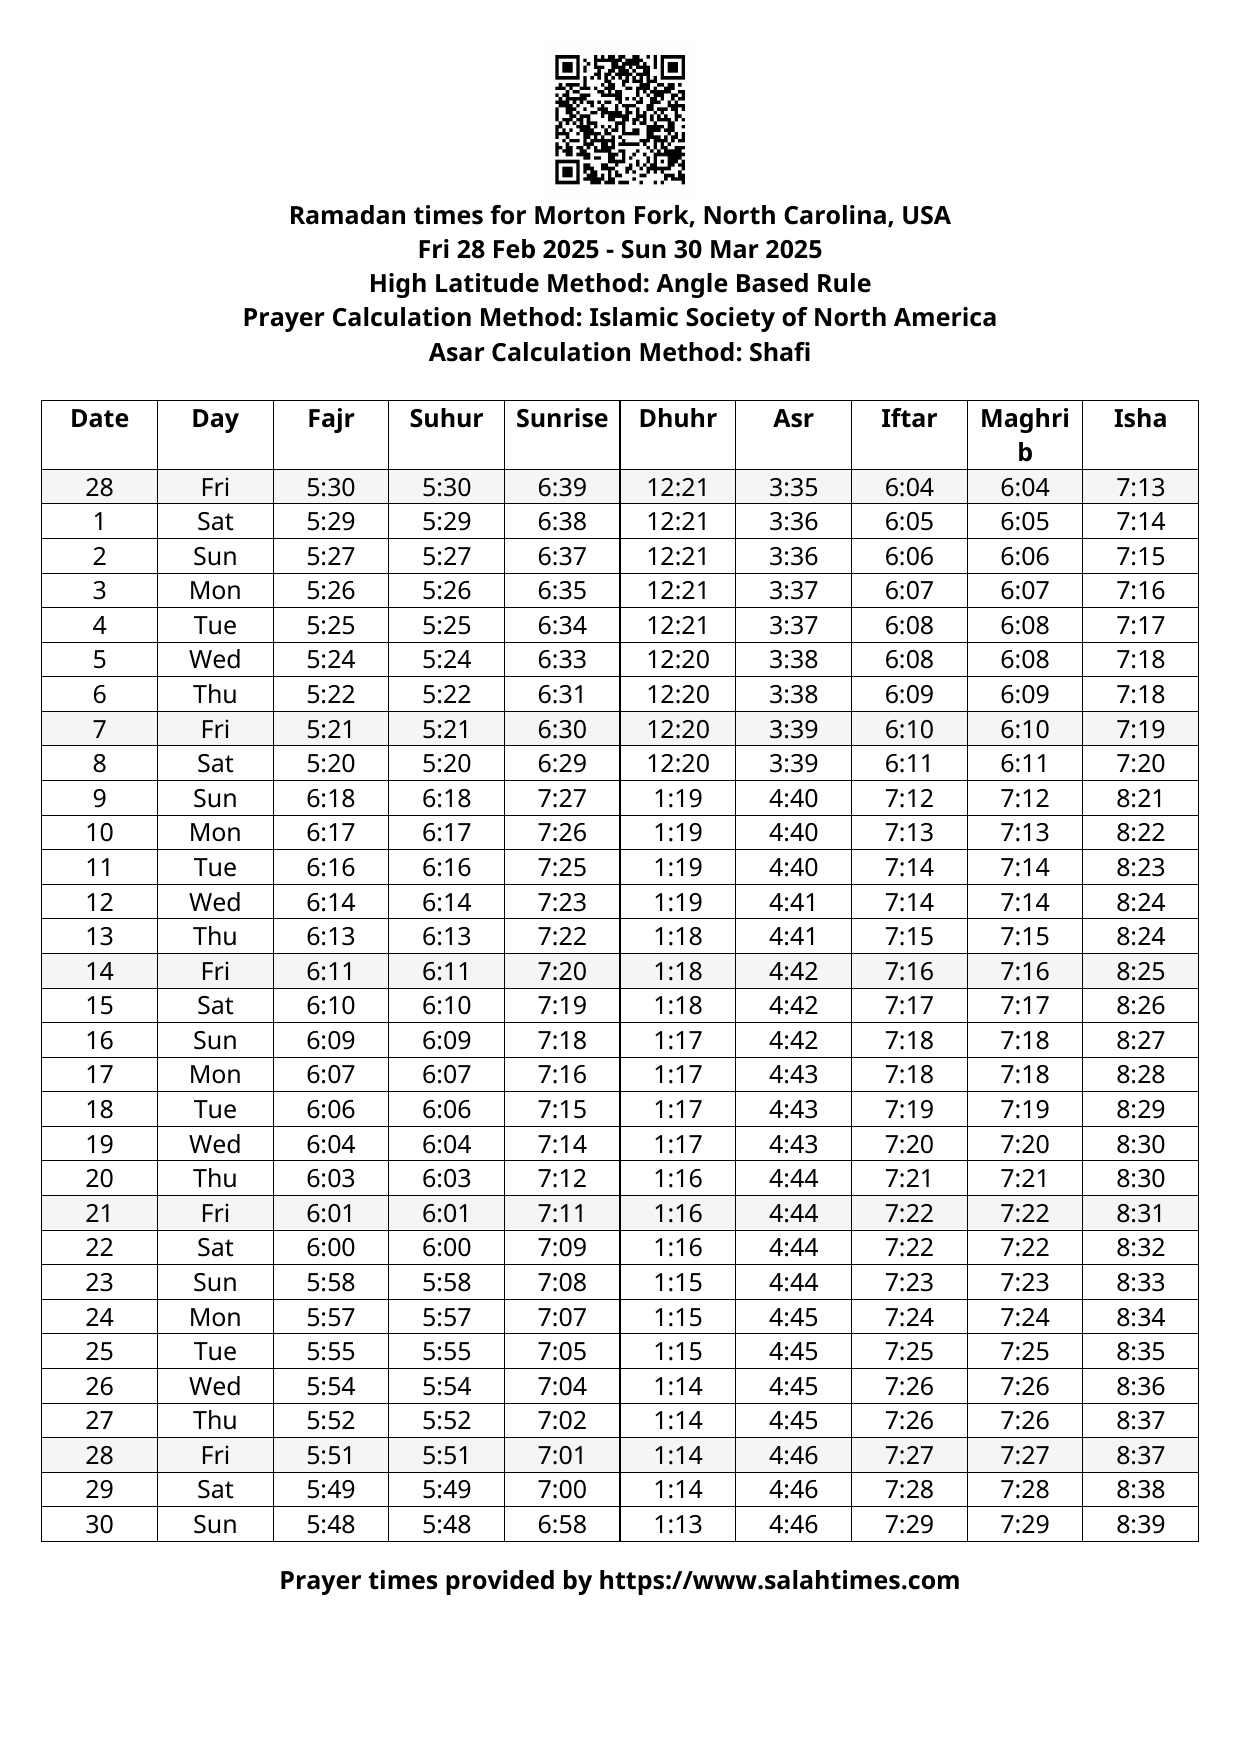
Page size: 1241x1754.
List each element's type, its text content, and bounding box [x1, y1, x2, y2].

table_cell Wed [158, 1127, 273, 1160]
table_cell 7:22 [852, 1231, 967, 1264]
table_cell 5:52 [274, 1404, 388, 1437]
table_cell Tue [158, 1334, 273, 1368]
table_cell 4:44 [736, 1265, 851, 1299]
table_cell 5:51 [389, 1438, 504, 1472]
table_cell 7:16 [852, 954, 967, 987]
table_cell 1:17 [621, 1127, 735, 1160]
table_cell 6:06 [274, 1092, 388, 1126]
table_cell 17 [42, 1058, 157, 1091]
table_cell 6:33 [505, 643, 619, 676]
table_cell 4:46 [736, 1473, 851, 1506]
table_cell 14 [42, 954, 157, 987]
table_cell 5:49 [389, 1473, 504, 1506]
table_cell 6:11 [389, 954, 504, 987]
table_cell 6:07 [274, 1058, 388, 1091]
table_cell 7:20 [505, 954, 619, 987]
table_cell 2 [42, 539, 157, 572]
table_cell 6:05 [852, 504, 967, 538]
table_cell Tue [158, 608, 273, 642]
table_cell 4:44 [736, 1161, 851, 1195]
table_cell 7:16 [968, 954, 1082, 987]
table_cell 8:29 [1083, 1092, 1198, 1126]
table_cell 12:20 [621, 677, 735, 711]
table_cell 6:10 [852, 712, 967, 745]
table_cell 4 [42, 608, 157, 642]
table_cell 7:19 [1083, 712, 1198, 745]
table_cell 3:37 [736, 608, 851, 642]
table_cell 1:16 [621, 1161, 735, 1195]
table_cell 5:26 [389, 574, 504, 607]
table_cell 4:43 [736, 1058, 851, 1091]
table_cell 1:19 [621, 850, 735, 884]
table_cell 7:12 [852, 781, 967, 814]
table_cell 30 [42, 1507, 157, 1541]
table_cell 4:45 [736, 1300, 851, 1333]
table_cell 7:20 [852, 1127, 967, 1160]
table_cell 7:21 [968, 1161, 1082, 1195]
table_cell 22 [42, 1231, 157, 1264]
table_header Sunrise [505, 401, 619, 469]
table_cell 7:18 [968, 1058, 1082, 1091]
table_cell 1 [42, 504, 157, 538]
table_cell 5:21 [274, 712, 388, 745]
table_cell 8:24 [1083, 885, 1198, 918]
table_cell 6:07 [389, 1058, 504, 1091]
table_cell 1:19 [621, 816, 735, 849]
table_cell 6:11 [852, 746, 967, 780]
table_cell Sat [158, 989, 273, 1022]
table_cell 1:16 [621, 1231, 735, 1264]
table_cell 7:27 [852, 1438, 967, 1472]
table_cell 7:19 [852, 1092, 967, 1126]
table_cell 16 [42, 1023, 157, 1057]
table_cell 5:22 [389, 677, 504, 711]
table_cell 23 [42, 1265, 157, 1299]
table_cell 6:09 [274, 1023, 388, 1057]
table_cell 7:29 [852, 1507, 967, 1541]
table_cell 7:18 [505, 1023, 619, 1057]
table_cell 6:34 [505, 608, 619, 642]
table_cell 6:30 [505, 712, 619, 745]
table_cell 12 [42, 885, 157, 918]
text High Latitude Method: Angle Based Rule [42, 266, 1198, 300]
table_cell 5:49 [274, 1473, 388, 1506]
table_cell Sat [158, 1231, 273, 1264]
table_cell Sun [158, 1023, 273, 1057]
table_cell 7:23 [505, 885, 619, 918]
table_cell Fri [158, 470, 273, 503]
table_cell Sun [158, 539, 273, 572]
table_cell 3:35 [736, 470, 851, 503]
table_cell 5:55 [389, 1334, 504, 1368]
table_cell 6:29 [505, 746, 619, 780]
table_cell Mon [158, 816, 273, 849]
table_cell 5 [42, 643, 157, 676]
table_cell 6:38 [505, 504, 619, 538]
table_cell 6:06 [389, 1092, 504, 1126]
table_cell 12:20 [621, 746, 735, 780]
table_cell 3:39 [736, 712, 851, 745]
table_cell 8:39 [1083, 1507, 1198, 1541]
table_cell 26 [42, 1369, 157, 1402]
table_cell 6:09 [852, 677, 967, 711]
table_cell 7:18 [852, 1058, 967, 1091]
table_cell 7:20 [1083, 746, 1198, 780]
table_cell 8:34 [1083, 1300, 1198, 1333]
table_cell 6:08 [968, 608, 1082, 642]
table_cell 7:18 [852, 1023, 967, 1057]
table_cell 5:54 [274, 1369, 388, 1402]
table_cell 6:08 [852, 608, 967, 642]
table_cell 6:10 [968, 712, 1082, 745]
table_cell 6:07 [968, 574, 1082, 607]
table_cell 7:26 [505, 816, 619, 849]
text Ramadan times for Morton Fork, North Carolina, USA [42, 198, 1198, 232]
text Prayer Calculation Method: Islamic Society of North America [42, 300, 1198, 334]
table_cell Sat [158, 1473, 273, 1506]
table_cell 4:42 [736, 989, 851, 1022]
table_cell 5:57 [389, 1300, 504, 1333]
table_cell 7:19 [968, 1092, 1082, 1126]
table_cell 6:09 [389, 1023, 504, 1057]
table_header Fajr [274, 401, 388, 469]
table_cell 4:42 [736, 1023, 851, 1057]
table_cell 7:20 [968, 1127, 1082, 1160]
table_cell 6:11 [274, 954, 388, 987]
table_cell 6:10 [274, 989, 388, 1022]
table_cell 7 [42, 712, 157, 745]
table_cell 6:03 [389, 1161, 504, 1195]
table_cell 7:29 [968, 1507, 1082, 1541]
table_cell 1:14 [621, 1369, 735, 1402]
table_cell 5:24 [389, 643, 504, 676]
table_cell 7:04 [505, 1369, 619, 1402]
table_cell 4:40 [736, 816, 851, 849]
text Asar Calculation Method: Shafi [42, 334, 1198, 368]
table_cell Wed [158, 885, 273, 918]
table_cell 4:45 [736, 1369, 851, 1402]
table_cell 7:27 [505, 781, 619, 814]
table_cell Thu [158, 677, 273, 711]
table_cell Sat [158, 746, 273, 780]
table_cell 5:48 [389, 1507, 504, 1541]
table_cell 10 [42, 816, 157, 849]
table_cell 7:21 [852, 1161, 967, 1195]
table_cell 21 [42, 1196, 157, 1229]
table_cell 7:13 [852, 816, 967, 849]
table_cell 3:36 [736, 539, 851, 572]
table_cell 7:15 [968, 919, 1082, 953]
table_cell 8:27 [1083, 1023, 1198, 1057]
table_cell 1:13 [621, 1507, 735, 1541]
table_cell 1:17 [621, 1023, 735, 1057]
table_cell 8:35 [1083, 1334, 1198, 1368]
table_cell 1:15 [621, 1334, 735, 1368]
table_cell 1:18 [621, 954, 735, 987]
table_cell 7:18 [1083, 677, 1198, 711]
table_cell 6:07 [852, 574, 967, 607]
table_cell Thu [158, 1404, 273, 1437]
table_cell 1:18 [621, 989, 735, 1022]
table_cell 5:52 [389, 1404, 504, 1437]
table_cell 7:18 [968, 1023, 1082, 1057]
table_cell 4:41 [736, 919, 851, 953]
table_cell 7:15 [505, 1092, 619, 1126]
table_header Date [42, 401, 157, 469]
picture [542, 41, 699, 198]
table_cell 5:48 [274, 1507, 388, 1541]
table_cell 6:18 [389, 781, 504, 814]
table_cell 1:15 [621, 1300, 735, 1333]
table_cell 5:55 [274, 1334, 388, 1368]
table_cell Sat [158, 504, 273, 538]
table_cell 4:43 [736, 1127, 851, 1160]
table_cell 6:31 [505, 677, 619, 711]
table_header Day [158, 401, 273, 469]
table_cell 5:25 [274, 608, 388, 642]
table_cell 5:30 [274, 470, 388, 503]
table_cell 29 [42, 1473, 157, 1506]
table_cell 3:39 [736, 746, 851, 780]
table_cell 7:14 [852, 850, 967, 884]
table_cell 7:15 [852, 919, 967, 953]
table_cell 6:39 [505, 470, 619, 503]
table_cell 8:38 [1083, 1473, 1198, 1506]
table_cell 24 [42, 1300, 157, 1333]
table_cell 7:09 [505, 1231, 619, 1264]
table_cell 5:54 [389, 1369, 504, 1402]
table_cell 7:14 [505, 1127, 619, 1160]
table_cell 18 [42, 1092, 157, 1126]
table_cell 7:19 [505, 989, 619, 1022]
table_cell 5:30 [389, 470, 504, 503]
table_cell 28 [42, 470, 157, 503]
table_cell 6:01 [274, 1196, 388, 1229]
table_cell 7:25 [505, 850, 619, 884]
table_cell 7:08 [505, 1265, 619, 1299]
table_cell 1:17 [621, 1058, 735, 1091]
table_cell 5:57 [274, 1300, 388, 1333]
table_cell 7:14 [968, 850, 1082, 884]
table_cell 5:21 [389, 712, 504, 745]
table_cell Mon [158, 1300, 273, 1333]
table_cell 6:00 [389, 1231, 504, 1264]
table_cell 7:24 [968, 1300, 1082, 1333]
table_cell 4:42 [736, 954, 851, 987]
table_cell 8:22 [1083, 816, 1198, 849]
table_cell 1:14 [621, 1438, 735, 1472]
table_cell 28 [42, 1438, 157, 1472]
table_cell 3 [42, 574, 157, 607]
table_cell 6:37 [505, 539, 619, 572]
table_cell 5:20 [274, 746, 388, 780]
table_header Asr [736, 401, 851, 469]
table_cell 7:28 [968, 1473, 1082, 1506]
table_cell 12:20 [621, 643, 735, 676]
table_cell 7:01 [505, 1438, 619, 1472]
table_cell 7:26 [852, 1369, 967, 1402]
table_cell 7:27 [968, 1438, 1082, 1472]
table_cell 7:22 [968, 1196, 1082, 1229]
table_cell 12:21 [621, 539, 735, 572]
table_cell 9 [42, 781, 157, 814]
table_cell 8:36 [1083, 1369, 1198, 1402]
table_cell 1:17 [621, 1092, 735, 1126]
table_header Iftar [852, 401, 967, 469]
table_cell 6 [42, 677, 157, 711]
table_cell 8:28 [1083, 1058, 1198, 1091]
table_cell 5:58 [274, 1265, 388, 1299]
table_cell 6:09 [968, 677, 1082, 711]
table_cell 1:14 [621, 1404, 735, 1437]
table_cell Sun [158, 1507, 273, 1541]
table_cell 7:28 [852, 1473, 967, 1506]
table_cell 7:07 [505, 1300, 619, 1333]
table_cell 6:11 [968, 746, 1082, 780]
table_cell 11 [42, 850, 157, 884]
table_cell 6:03 [274, 1161, 388, 1195]
table_cell 1:19 [621, 781, 735, 814]
table_cell 8:32 [1083, 1231, 1198, 1264]
table_cell 7:22 [852, 1196, 967, 1229]
table_cell 8:31 [1083, 1196, 1198, 1229]
table_cell Wed [158, 1369, 273, 1402]
table_cell 4:45 [736, 1334, 851, 1368]
table_cell 7:14 [852, 885, 967, 918]
table_cell 7:26 [852, 1404, 967, 1437]
table_cell 7:22 [505, 919, 619, 953]
table_cell 6:10 [389, 989, 504, 1022]
table_cell Tue [158, 1092, 273, 1126]
table_cell 1:18 [621, 919, 735, 953]
table_cell 27 [42, 1404, 157, 1437]
table_cell 12:21 [621, 574, 735, 607]
table_cell 8:23 [1083, 850, 1198, 884]
table_cell 5:27 [389, 539, 504, 572]
table_header Suhur [389, 401, 504, 469]
table_cell 5:27 [274, 539, 388, 572]
table_cell 8:30 [1083, 1161, 1198, 1195]
table_cell 6:14 [389, 885, 504, 918]
table_cell Fri [158, 1196, 273, 1229]
table_cell 6:16 [274, 850, 388, 884]
table_cell 5:51 [274, 1438, 388, 1472]
table_cell 7:17 [1083, 608, 1198, 642]
table_cell 6:13 [274, 919, 388, 953]
table_cell 6:08 [852, 643, 967, 676]
table_cell 6:04 [968, 470, 1082, 503]
table_cell 7:23 [852, 1265, 967, 1299]
table_cell 1:14 [621, 1473, 735, 1506]
table_cell 12:20 [621, 712, 735, 745]
table_cell 8:33 [1083, 1265, 1198, 1299]
table_cell 7:15 [1083, 539, 1198, 572]
table_cell 6:14 [274, 885, 388, 918]
table_cell 6:06 [968, 539, 1082, 572]
table_cell 13 [42, 919, 157, 953]
table_cell 6:08 [968, 643, 1082, 676]
table_cell 7:13 [1083, 470, 1198, 503]
table_cell 8:21 [1083, 781, 1198, 814]
table_cell 25 [42, 1334, 157, 1368]
table_cell 20 [42, 1161, 157, 1195]
table_cell 7:14 [1083, 504, 1198, 538]
table_cell 4:44 [736, 1231, 851, 1264]
table_cell 4:44 [736, 1196, 851, 1229]
table_cell 7:25 [852, 1334, 967, 1368]
table_cell 7:12 [968, 781, 1082, 814]
table_cell 7:05 [505, 1334, 619, 1368]
table_cell 7:14 [968, 885, 1082, 918]
table_cell Thu [158, 919, 273, 953]
table_cell 6:35 [505, 574, 619, 607]
table_cell Thu [158, 1161, 273, 1195]
table_cell 5:26 [274, 574, 388, 607]
table_cell 6:17 [389, 816, 504, 849]
table_cell 5:24 [274, 643, 388, 676]
table_cell 3:36 [736, 504, 851, 538]
table_cell Fri [158, 954, 273, 987]
table_cell 7:23 [968, 1265, 1082, 1299]
table_cell 6:04 [389, 1127, 504, 1160]
table_cell Mon [158, 574, 273, 607]
table_cell 6:05 [968, 504, 1082, 538]
table_cell 7:16 [505, 1058, 619, 1091]
table_cell 4:40 [736, 850, 851, 884]
table_cell Tue [158, 850, 273, 884]
table_cell 6:00 [274, 1231, 388, 1264]
table_cell 8:24 [1083, 919, 1198, 953]
table_cell 7:17 [968, 989, 1082, 1022]
table_header Dhuhr [621, 401, 735, 469]
table_cell 19 [42, 1127, 157, 1160]
table_cell 1:19 [621, 885, 735, 918]
table_header Isha [1083, 401, 1198, 469]
text Prayer times provided by https://www.salahtimes.com [42, 1563, 1198, 1597]
table_cell 4:43 [736, 1092, 851, 1126]
table_cell 3:38 [736, 677, 851, 711]
table_cell 8:26 [1083, 989, 1198, 1022]
table_cell 5:29 [389, 504, 504, 538]
text Fri 28 Feb 2025 - Sun 30 Mar 2025 [42, 232, 1198, 266]
table_cell 12:21 [621, 504, 735, 538]
table_cell 5:58 [389, 1265, 504, 1299]
table_cell 8:25 [1083, 954, 1198, 987]
table_cell 5:29 [274, 504, 388, 538]
table_cell 7:16 [1083, 574, 1198, 607]
table_cell 5:20 [389, 746, 504, 780]
table_cell 4:45 [736, 1404, 851, 1437]
table_cell 6:04 [852, 470, 967, 503]
table_cell Wed [158, 643, 273, 676]
table_cell 6:16 [389, 850, 504, 884]
table_cell 6:17 [274, 816, 388, 849]
table_cell 7:00 [505, 1473, 619, 1506]
table_cell 7:02 [505, 1404, 619, 1437]
table_cell 12:21 [621, 608, 735, 642]
table_cell 4:46 [736, 1507, 851, 1541]
table_cell 8:37 [1083, 1438, 1198, 1472]
table_cell 5:25 [389, 608, 504, 642]
table_cell Fri [158, 712, 273, 745]
table_header Maghrib [968, 401, 1082, 469]
table_cell 7:18 [1083, 643, 1198, 676]
table_cell 12:21 [621, 470, 735, 503]
table_cell 6:04 [274, 1127, 388, 1160]
table_cell Fri [158, 1438, 273, 1472]
table_cell 7:25 [968, 1334, 1082, 1368]
table_cell 7:17 [852, 989, 967, 1022]
table_cell 5:22 [274, 677, 388, 711]
table_cell 7:12 [505, 1161, 619, 1195]
table_cell Sun [158, 781, 273, 814]
table_cell 1:16 [621, 1196, 735, 1229]
table_cell 7:22 [968, 1231, 1082, 1264]
table_cell 4:46 [736, 1438, 851, 1472]
table_cell 6:13 [389, 919, 504, 953]
table_cell 3:37 [736, 574, 851, 607]
table_cell 6:01 [389, 1196, 504, 1229]
table_cell 7:13 [968, 816, 1082, 849]
table_cell 7:26 [968, 1404, 1082, 1437]
table_cell 1:15 [621, 1265, 735, 1299]
table_cell 7:11 [505, 1196, 619, 1229]
table_cell 6:18 [274, 781, 388, 814]
table_cell 8:37 [1083, 1404, 1198, 1437]
table_cell 8:30 [1083, 1127, 1198, 1160]
table_cell 7:24 [852, 1300, 967, 1333]
table_cell 4:41 [736, 885, 851, 918]
table_cell 4:40 [736, 781, 851, 814]
table_cell 8 [42, 746, 157, 780]
table_cell 6:58 [505, 1507, 619, 1541]
table_cell Sun [158, 1265, 273, 1299]
table_cell 6:06 [852, 539, 967, 572]
table_cell 3:38 [736, 643, 851, 676]
table_cell 7:26 [968, 1369, 1082, 1402]
table_cell 15 [42, 989, 157, 1022]
table_cell Mon [158, 1058, 273, 1091]
